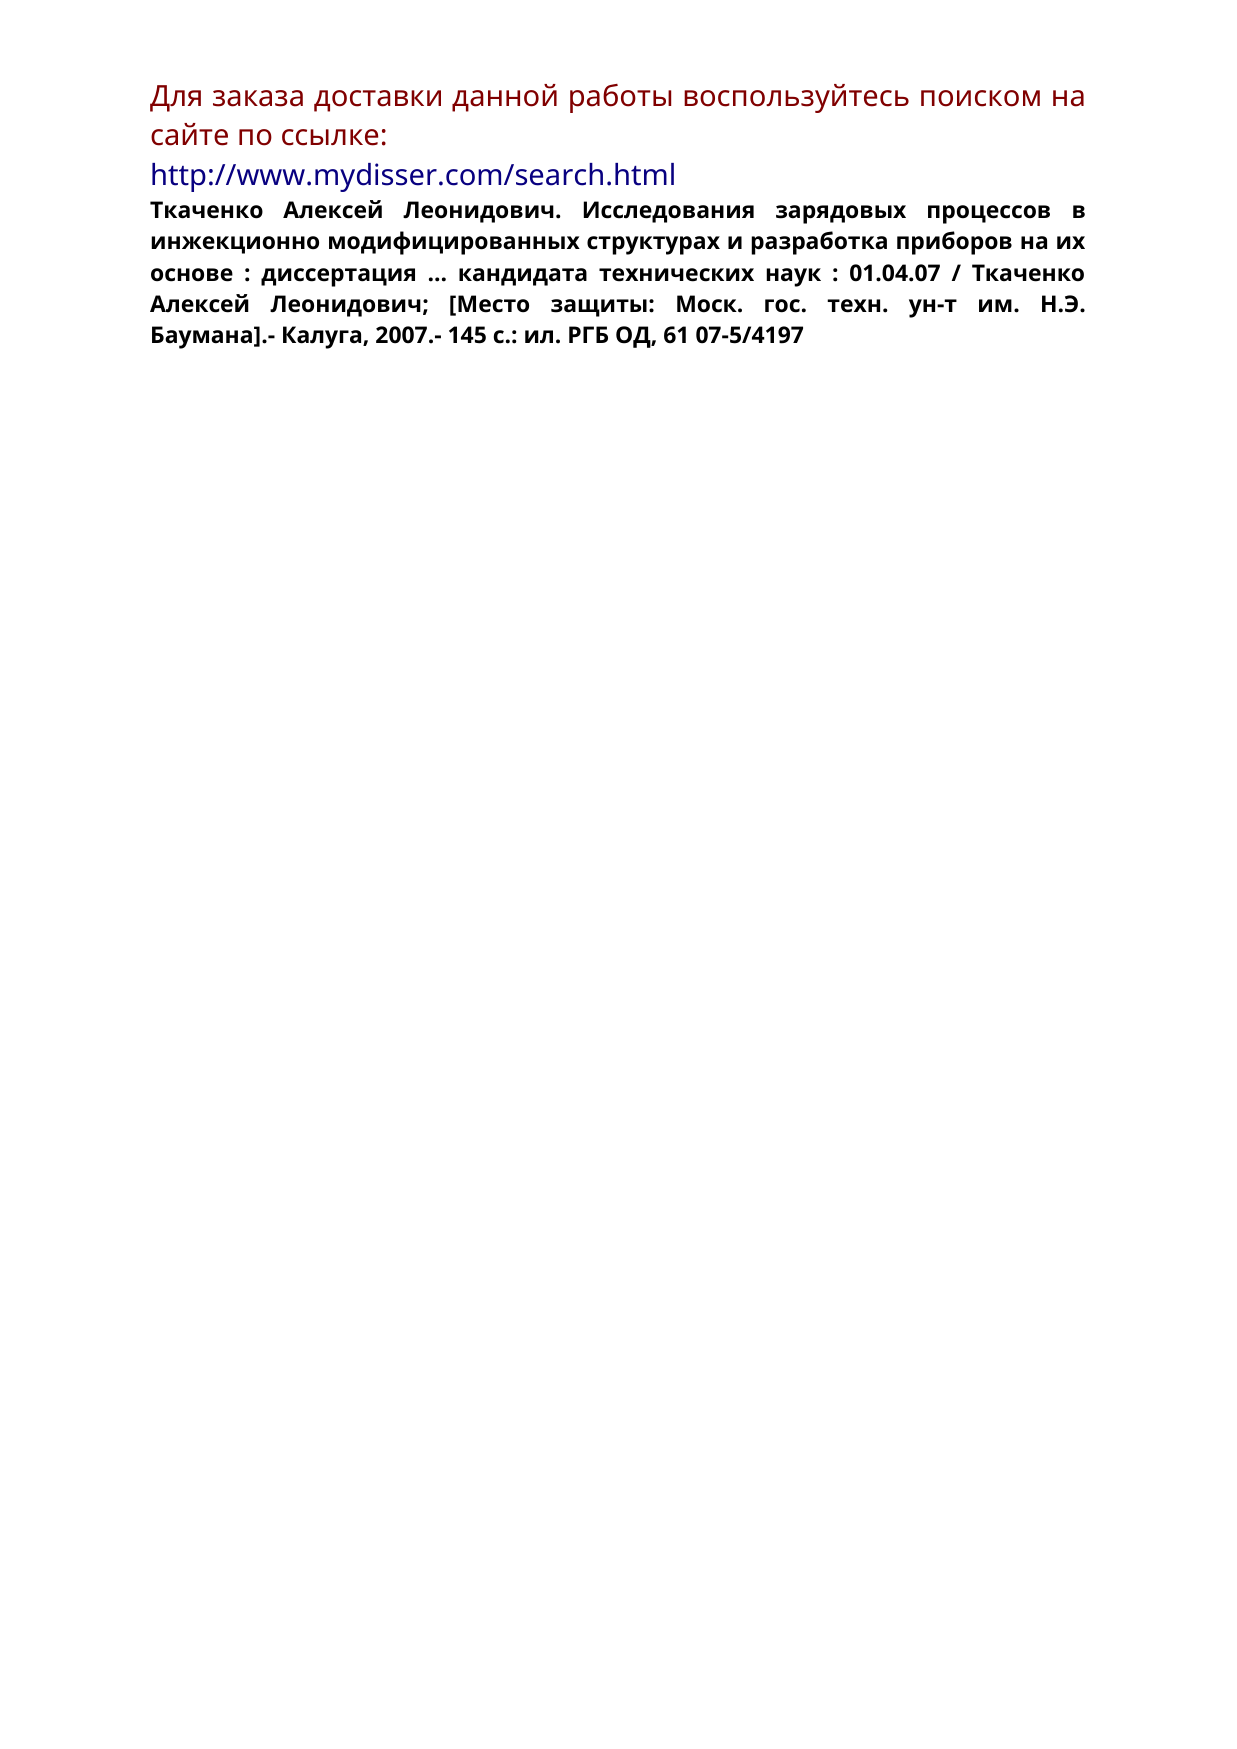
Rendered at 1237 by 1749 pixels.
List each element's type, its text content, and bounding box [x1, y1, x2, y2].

text Ткаченко Алексей Леонидович. Исследования зарядовых процессов в инжекционно модифицированных структурах и разработка приборов на их основе : диссертация ... кандидата технических наук : 01.04.07 / Ткаченко Алексей Леонидович; [Место защиты: Моск. гос. техн. ун-т им. Н.Э. Баумана].- Калуга, 2007.- 145 с.: ил. РГБ ОД, 61 07-5/4197 [150, 194, 1086, 350]
